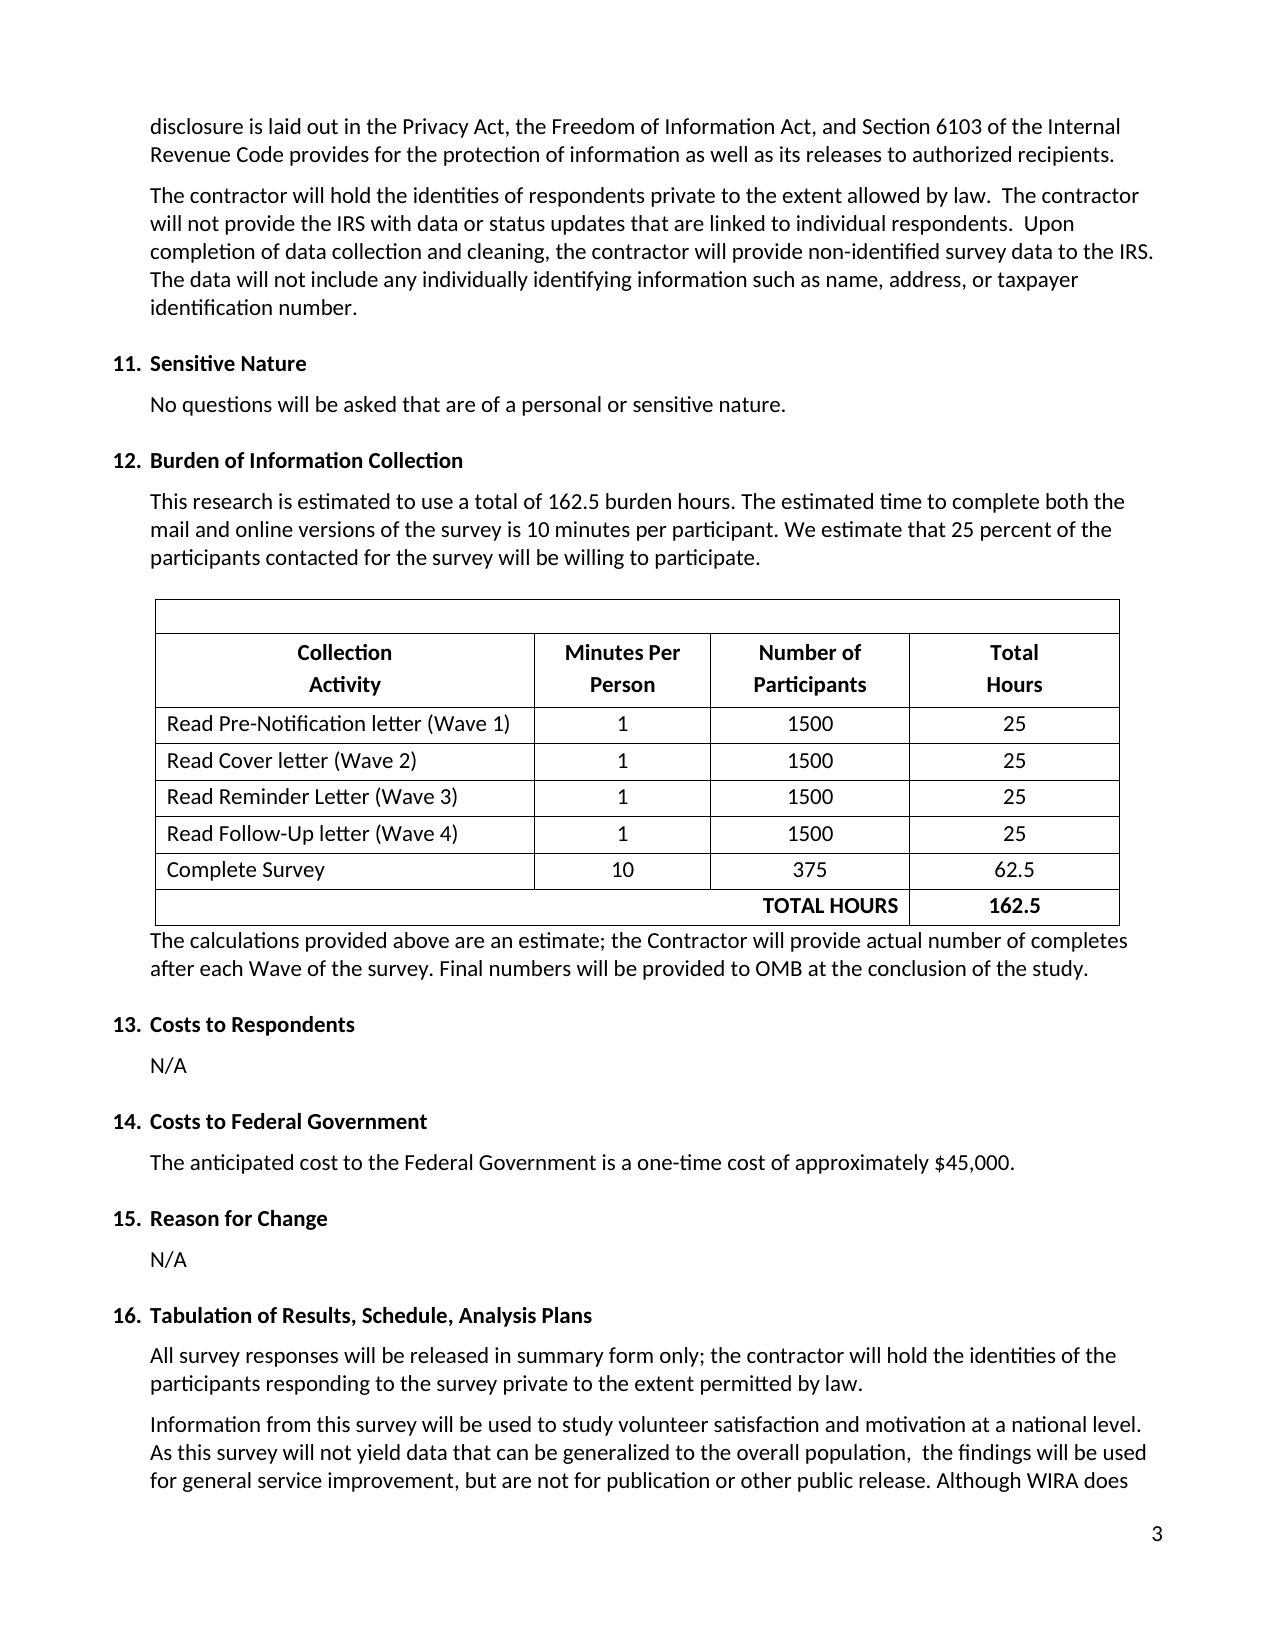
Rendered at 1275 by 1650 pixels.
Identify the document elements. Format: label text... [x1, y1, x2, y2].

text N/A [150, 1051, 1162, 1079]
table_cell 25 [910, 744, 1119, 779]
text No questions will be asked that are of a personal or sensitive nature. [150, 390, 1162, 418]
table_cell Minutes Per Person [535, 634, 710, 707]
text This research is estimated to use a total of 162.5 burden hours. The estimated time to complete both the mail and online versions of the survey is 10 minutes per participant. We estimate that 25 percent of the participants contacted for the survey will be willing to participate. [150, 487, 1162, 571]
table_cell 1500 [711, 781, 909, 816]
table_cell 162.5 [910, 890, 1119, 925]
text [150, 1410, 1162, 1494]
table_cell 1 [535, 708, 710, 743]
text The anticipated cost to the Federal Government is a one-time cost of approximately $45,000. [150, 1148, 1162, 1176]
table_cell 25 [910, 781, 1119, 816]
table_cell 25 [910, 708, 1119, 743]
text All survey responses will be released in summary form only; the contractor will hold the identities of the participants responding to the survey private to the extent permitted by law. [150, 1341, 1162, 1397]
table_cell 1 [535, 744, 710, 779]
table_cell TOTAL HOURS [156, 890, 909, 925]
text The calculations provided above are an estimate; the Contractor will provide actual number of completes after each Wave of the survey. Final numbers will be provided to OMB at the conclusion of the study. [150, 926, 1162, 982]
table_cell 1 [535, 817, 710, 852]
table_cell 375 [711, 854, 909, 889]
list Sensitive Nature [112, 349, 1162, 377]
table_cell 25 [910, 817, 1119, 852]
list Costs to Federal Government [112, 1107, 1162, 1135]
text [150, 112, 1162, 168]
table_cell Total Hours [910, 634, 1119, 707]
list Tabulation of Results, Schedule, Analysis Plans [112, 1301, 1162, 1329]
table_cell 1500 [711, 817, 909, 852]
table_cell 1500 [711, 708, 909, 743]
table_cell Collection Activity [156, 634, 534, 707]
table_cell 1 [535, 781, 710, 816]
table_cell Number of Participants [711, 634, 909, 707]
table_cell Read Follow-Up letter (Wave 4) [156, 817, 534, 852]
table_cell 10 [535, 854, 710, 889]
table_cell Read Reminder Letter (Wave 3) [156, 781, 534, 816]
table_cell 62.5 [910, 854, 1119, 889]
text The contractor will hold the identities of respondents private to the extent allowed by law. The contractor will not provide the IRS with data or status updates that are linked to individual respondents. Upon completion of data collection and cleaning, the contractor will provide non-identified survey data to the IRS. The data will not include any individually identifying information such as name, address, or taxpayer identification number. [150, 181, 1162, 321]
table_cell Complete Survey [156, 854, 534, 889]
table_cell 1500 [711, 744, 909, 779]
table_cell Read Pre-Notification letter (Wave 1) [156, 708, 534, 743]
list Burden of Information Collection [112, 446, 1162, 474]
text N/A [150, 1245, 1162, 1273]
table_cell Read Cover letter (Wave 2) [156, 744, 534, 779]
table_header [156, 600, 1119, 633]
list Costs to Respondents [112, 1010, 1162, 1038]
list Reason for Change [112, 1204, 1162, 1232]
